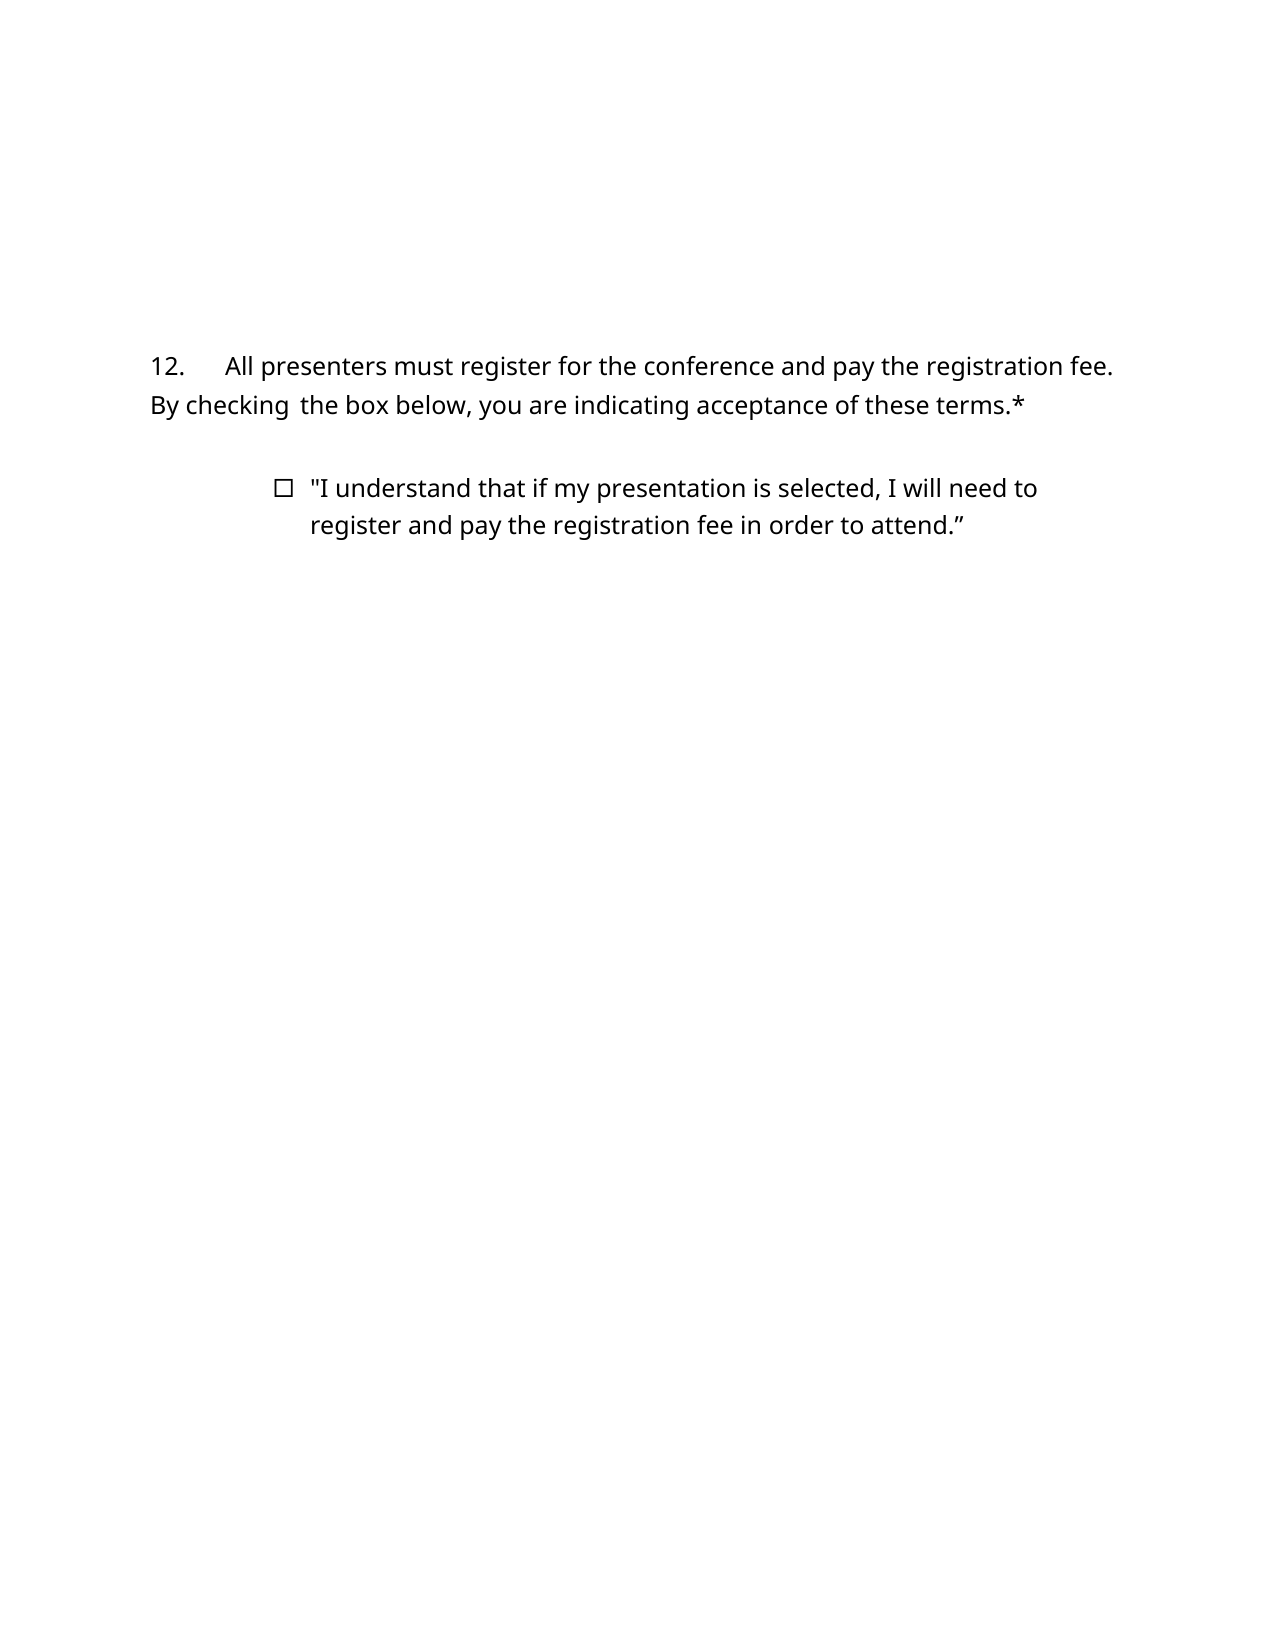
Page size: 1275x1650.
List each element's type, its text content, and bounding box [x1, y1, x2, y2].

list "I understand that if my presentation is selected, I will need to register and pay the registration fee in order to attend.” [272, 470, 1116, 542]
text 12. All presenters must register for the conference and pay the registration fee. By checking the box below, you are indicating acceptance of these terms.* [150, 348, 1125, 422]
